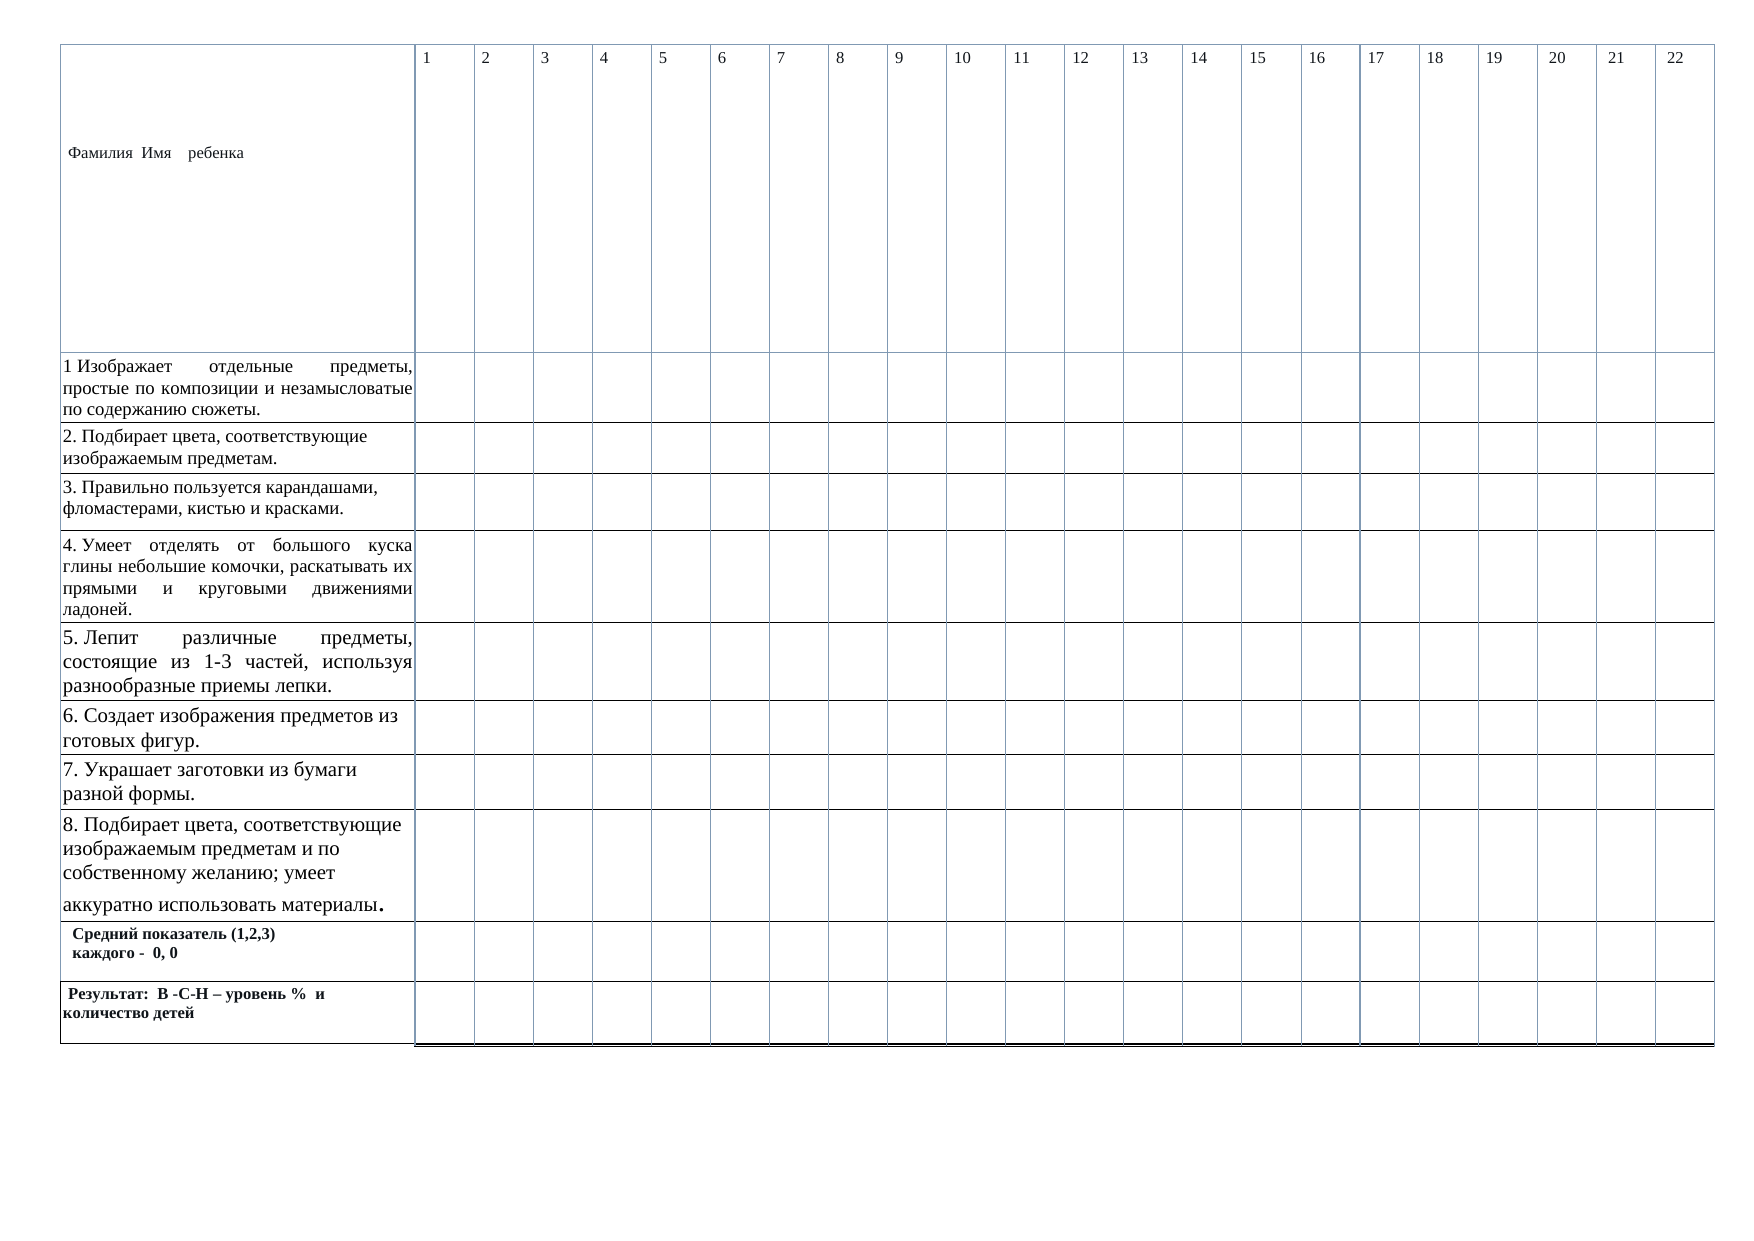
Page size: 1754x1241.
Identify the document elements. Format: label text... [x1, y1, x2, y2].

table_cell [475, 353, 533, 422]
table_cell [1361, 531, 1419, 622]
table_cell [1006, 922, 1064, 981]
table_cell [1597, 982, 1655, 1043]
table_cell [888, 531, 946, 622]
table_cell [888, 474, 946, 530]
table_cell [652, 623, 710, 700]
table_cell [1538, 531, 1596, 622]
table_cell [593, 810, 651, 921]
table_cell [1183, 701, 1241, 754]
table_cell [593, 623, 651, 700]
table_cell [888, 623, 946, 700]
table_cell [947, 922, 1005, 981]
table_cell [534, 755, 592, 808]
table_cell [1656, 474, 1714, 530]
table_cell [1183, 982, 1241, 1043]
table_cell [534, 623, 592, 700]
table_header 16 [1302, 45, 1359, 352]
table_cell [652, 982, 710, 1043]
table_cell [1656, 982, 1714, 1043]
table_header 9 [888, 45, 946, 352]
table_cell [1242, 982, 1301, 1043]
table_cell [1479, 474, 1537, 530]
table_cell [947, 755, 1005, 808]
table_cell 4.​ Умеет отделять от большого куска глины небольшие комочки, раскатывать их прямыми и круговыми движениями ладоней. [61, 531, 414, 622]
table_cell [1420, 423, 1478, 472]
table_cell [711, 810, 769, 921]
table_cell [475, 755, 533, 808]
table_cell [1065, 623, 1123, 700]
table_cell [1361, 755, 1419, 808]
table_cell [1479, 701, 1537, 754]
table_cell [416, 982, 474, 1043]
table_cell [1361, 982, 1419, 1043]
table_header 19 [1479, 45, 1537, 352]
table_header 6 [711, 45, 769, 352]
table_header 21 [1597, 45, 1655, 352]
table_cell [416, 474, 474, 530]
table_cell [1242, 701, 1301, 754]
table_cell [770, 701, 828, 754]
table_cell [593, 922, 651, 981]
table_cell [888, 353, 946, 422]
table_cell [1124, 423, 1182, 472]
table_cell [770, 623, 828, 700]
table_cell [1006, 701, 1064, 754]
table_cell [534, 353, 592, 422]
table_cell [888, 701, 946, 754]
table_cell [1420, 623, 1478, 700]
table_cell [1242, 353, 1301, 422]
table_cell [534, 531, 592, 622]
table_cell [1302, 531, 1359, 622]
table_cell [1065, 755, 1123, 808]
table_cell [711, 755, 769, 808]
table_cell [1006, 423, 1064, 472]
table_header 12 [1065, 45, 1123, 352]
table_cell [1065, 531, 1123, 622]
table_cell [1302, 701, 1359, 754]
table_header Фамилия Имя ребенка [61, 45, 414, 352]
table_cell 7.​ Украшает заготовки из бумаги разной формы. [61, 755, 414, 808]
table_cell [1656, 701, 1714, 754]
table_cell [1420, 922, 1478, 981]
table_cell [534, 982, 592, 1043]
table_cell [947, 531, 1005, 622]
table_cell [1065, 810, 1123, 921]
table_cell [1006, 810, 1064, 921]
table_cell [888, 423, 946, 472]
table_cell [1302, 353, 1359, 422]
table_cell [1656, 755, 1714, 808]
table_header 13 [1124, 45, 1182, 352]
table_cell [1302, 423, 1359, 472]
table_cell [1361, 353, 1419, 422]
table_cell [593, 982, 651, 1043]
table_cell [1656, 353, 1714, 422]
table_cell [1361, 623, 1419, 700]
table_cell [1302, 922, 1359, 981]
table_cell [416, 531, 474, 622]
table_cell [829, 982, 887, 1043]
table_cell [1183, 810, 1241, 921]
table_cell [947, 701, 1005, 754]
table_cell [593, 353, 651, 422]
table_cell [829, 810, 887, 921]
table_cell [1597, 423, 1655, 472]
table_cell [652, 353, 710, 422]
table_cell [1597, 810, 1655, 921]
table_cell Средний показатель (1,2,3) каждого - 0, 0 [61, 922, 414, 981]
table_cell [770, 755, 828, 808]
table_cell [1538, 623, 1596, 700]
table_header 10 [947, 45, 1005, 352]
table_cell [711, 353, 769, 422]
table_cell [1597, 922, 1655, 981]
table_cell [1183, 474, 1241, 530]
table_cell [1183, 755, 1241, 808]
table_cell [1302, 810, 1359, 921]
table_cell [1124, 701, 1182, 754]
table_cell [1006, 353, 1064, 422]
table_cell [1006, 982, 1064, 1043]
table_cell [1538, 353, 1596, 422]
table_cell [1183, 531, 1241, 622]
table_cell [1183, 623, 1241, 700]
table_cell [1361, 474, 1419, 530]
table_cell [829, 623, 887, 700]
table_cell [1065, 474, 1123, 530]
table_cell 3.​ Правильно пользуется карандашами, фломастерами, кистью и красками. [61, 474, 414, 530]
table_header 8 [829, 45, 887, 352]
table_header 17 [1361, 45, 1419, 352]
table_cell [416, 701, 474, 754]
table_header 20 [1538, 45, 1596, 352]
table_cell [1479, 982, 1537, 1043]
table_cell [1242, 623, 1301, 700]
table_cell [1597, 755, 1655, 808]
table_cell 8.​ Подбирает цвета, соответствующие изображаемым предметам и по собственному желанию; умеет аккуратно использовать материалы. [61, 810, 414, 921]
table_cell [1006, 755, 1064, 808]
table_cell [593, 701, 651, 754]
table_cell [1124, 531, 1182, 622]
table_cell [1479, 810, 1537, 921]
table_cell [416, 755, 474, 808]
table_header 2 [475, 45, 533, 352]
table_cell [1183, 423, 1241, 472]
table_cell [947, 623, 1005, 700]
table_cell [534, 474, 592, 530]
table_cell [1124, 474, 1182, 530]
table_cell [1479, 353, 1537, 422]
table_cell [1361, 701, 1419, 754]
table_cell [829, 423, 887, 472]
table_cell [888, 755, 946, 808]
table_cell [593, 423, 651, 472]
table_cell [593, 531, 651, 622]
table_cell [1065, 353, 1123, 422]
table_cell [1420, 531, 1478, 622]
table_header 18 [1420, 45, 1478, 352]
table_cell [1420, 701, 1478, 754]
table_cell [1420, 755, 1478, 808]
table_cell 6.​ Создает изображения предметов из готовых фигур. [61, 701, 414, 754]
table_header 7 [770, 45, 828, 352]
table_cell [534, 423, 592, 472]
table_cell [475, 982, 533, 1043]
table_cell [1361, 423, 1419, 472]
table_cell [475, 623, 533, 700]
table_cell [652, 423, 710, 472]
table_cell [1538, 810, 1596, 921]
table_cell [1538, 982, 1596, 1043]
table_cell [416, 353, 474, 422]
table_cell [1302, 474, 1359, 530]
table_cell [1242, 922, 1301, 981]
table_cell 2.​ Подбирает цвета, соответствующие изображаемым предметам. [61, 423, 414, 472]
table_cell [770, 982, 828, 1043]
table_cell [652, 701, 710, 754]
table_cell [770, 922, 828, 981]
table_cell [1065, 922, 1123, 981]
table_cell [1302, 982, 1359, 1043]
table_cell [1242, 531, 1301, 622]
table_cell [652, 922, 710, 981]
table_cell [1479, 623, 1537, 700]
table_cell [829, 353, 887, 422]
table_cell [534, 922, 592, 981]
table_cell [947, 423, 1005, 472]
table_cell [1124, 922, 1182, 981]
table_cell [475, 423, 533, 472]
table_cell [1479, 922, 1537, 981]
table_cell [1361, 922, 1419, 981]
table_cell [1656, 922, 1714, 981]
table_cell [770, 531, 828, 622]
table_cell [534, 701, 592, 754]
table_cell [711, 423, 769, 472]
table_cell [1006, 623, 1064, 700]
table_cell [652, 531, 710, 622]
table_header 4 [593, 45, 651, 352]
table_cell [1420, 982, 1478, 1043]
table_cell [475, 531, 533, 622]
table_cell [1124, 353, 1182, 422]
table_cell [1420, 353, 1478, 422]
table_header 5 [652, 45, 710, 352]
table_cell Результат: В -С-Н – уровень % и количество детей [61, 982, 414, 1043]
table_cell [1006, 531, 1064, 622]
table_cell [888, 810, 946, 921]
table_cell [1597, 701, 1655, 754]
table_cell [711, 474, 769, 530]
table_cell [1242, 423, 1301, 472]
table_cell [652, 474, 710, 530]
table_cell [1124, 982, 1182, 1043]
table_cell [416, 922, 474, 981]
table_cell [829, 755, 887, 808]
table_cell [947, 353, 1005, 422]
table_cell [770, 353, 828, 422]
table_cell [1242, 755, 1301, 808]
table_cell [652, 755, 710, 808]
table_cell [1597, 623, 1655, 700]
table_cell [1538, 423, 1596, 472]
table_cell [1597, 531, 1655, 622]
table_cell [1302, 755, 1359, 808]
table_cell [711, 623, 769, 700]
table_cell [1479, 531, 1537, 622]
table_cell [829, 922, 887, 981]
table_cell [829, 701, 887, 754]
table_cell [475, 810, 533, 921]
table_cell [593, 474, 651, 530]
table_cell [1656, 531, 1714, 622]
table_cell [711, 982, 769, 1043]
table_cell [593, 755, 651, 808]
table_header 3 [534, 45, 592, 352]
table_cell [888, 922, 946, 981]
table_cell [1124, 755, 1182, 808]
table_cell [416, 810, 474, 921]
table_cell [888, 982, 946, 1043]
table_cell [1065, 701, 1123, 754]
table_cell [534, 810, 592, 921]
table_cell [475, 701, 533, 754]
table_header 22 [1656, 45, 1714, 352]
table_cell [829, 531, 887, 622]
table_cell [1361, 810, 1419, 921]
table_cell [1597, 353, 1655, 422]
table_cell [947, 474, 1005, 530]
table_cell 5.​ Лепит различные предметы, состоящие из 1-3 частей, используя разно​образные приемы лепки. [61, 623, 414, 700]
table_header 14 [1183, 45, 1241, 352]
table_cell [1538, 755, 1596, 808]
table_cell [770, 423, 828, 472]
table_cell [1538, 701, 1596, 754]
table_cell [1006, 474, 1064, 530]
table_header 1 [416, 45, 474, 352]
table_cell [1420, 810, 1478, 921]
table_cell [1656, 423, 1714, 472]
table_cell [1242, 810, 1301, 921]
table_cell [1479, 423, 1537, 472]
table_cell [1183, 353, 1241, 422]
table_cell [1538, 922, 1596, 981]
table_cell [947, 810, 1005, 921]
table_cell [1065, 423, 1123, 472]
table_cell [652, 810, 710, 921]
table_cell [770, 810, 828, 921]
table_cell 1​ Изображает отдельные предметы, простые по композиции и незамысловатые по содержанию сюжеты. [61, 353, 414, 422]
table_cell [711, 922, 769, 981]
table_cell [947, 982, 1005, 1043]
table_cell [416, 423, 474, 472]
table_cell [1183, 922, 1241, 981]
table_cell [711, 701, 769, 754]
table_cell [829, 474, 887, 530]
table_cell [1656, 810, 1714, 921]
table_cell [1420, 474, 1478, 530]
table_header 11 [1006, 45, 1064, 352]
table_cell [1124, 810, 1182, 921]
table_cell [1597, 474, 1655, 530]
table_cell [1242, 474, 1301, 530]
table_cell [1124, 623, 1182, 700]
table_cell [1479, 755, 1537, 808]
table_cell [711, 531, 769, 622]
table_cell [416, 623, 474, 700]
table_header 15 [1242, 45, 1301, 352]
table_cell [1538, 474, 1596, 530]
table_cell [1656, 623, 1714, 700]
table_cell [475, 474, 533, 530]
table_cell [1302, 623, 1359, 700]
table_cell [475, 922, 533, 981]
table_cell [770, 474, 828, 530]
table_cell [1065, 982, 1123, 1043]
